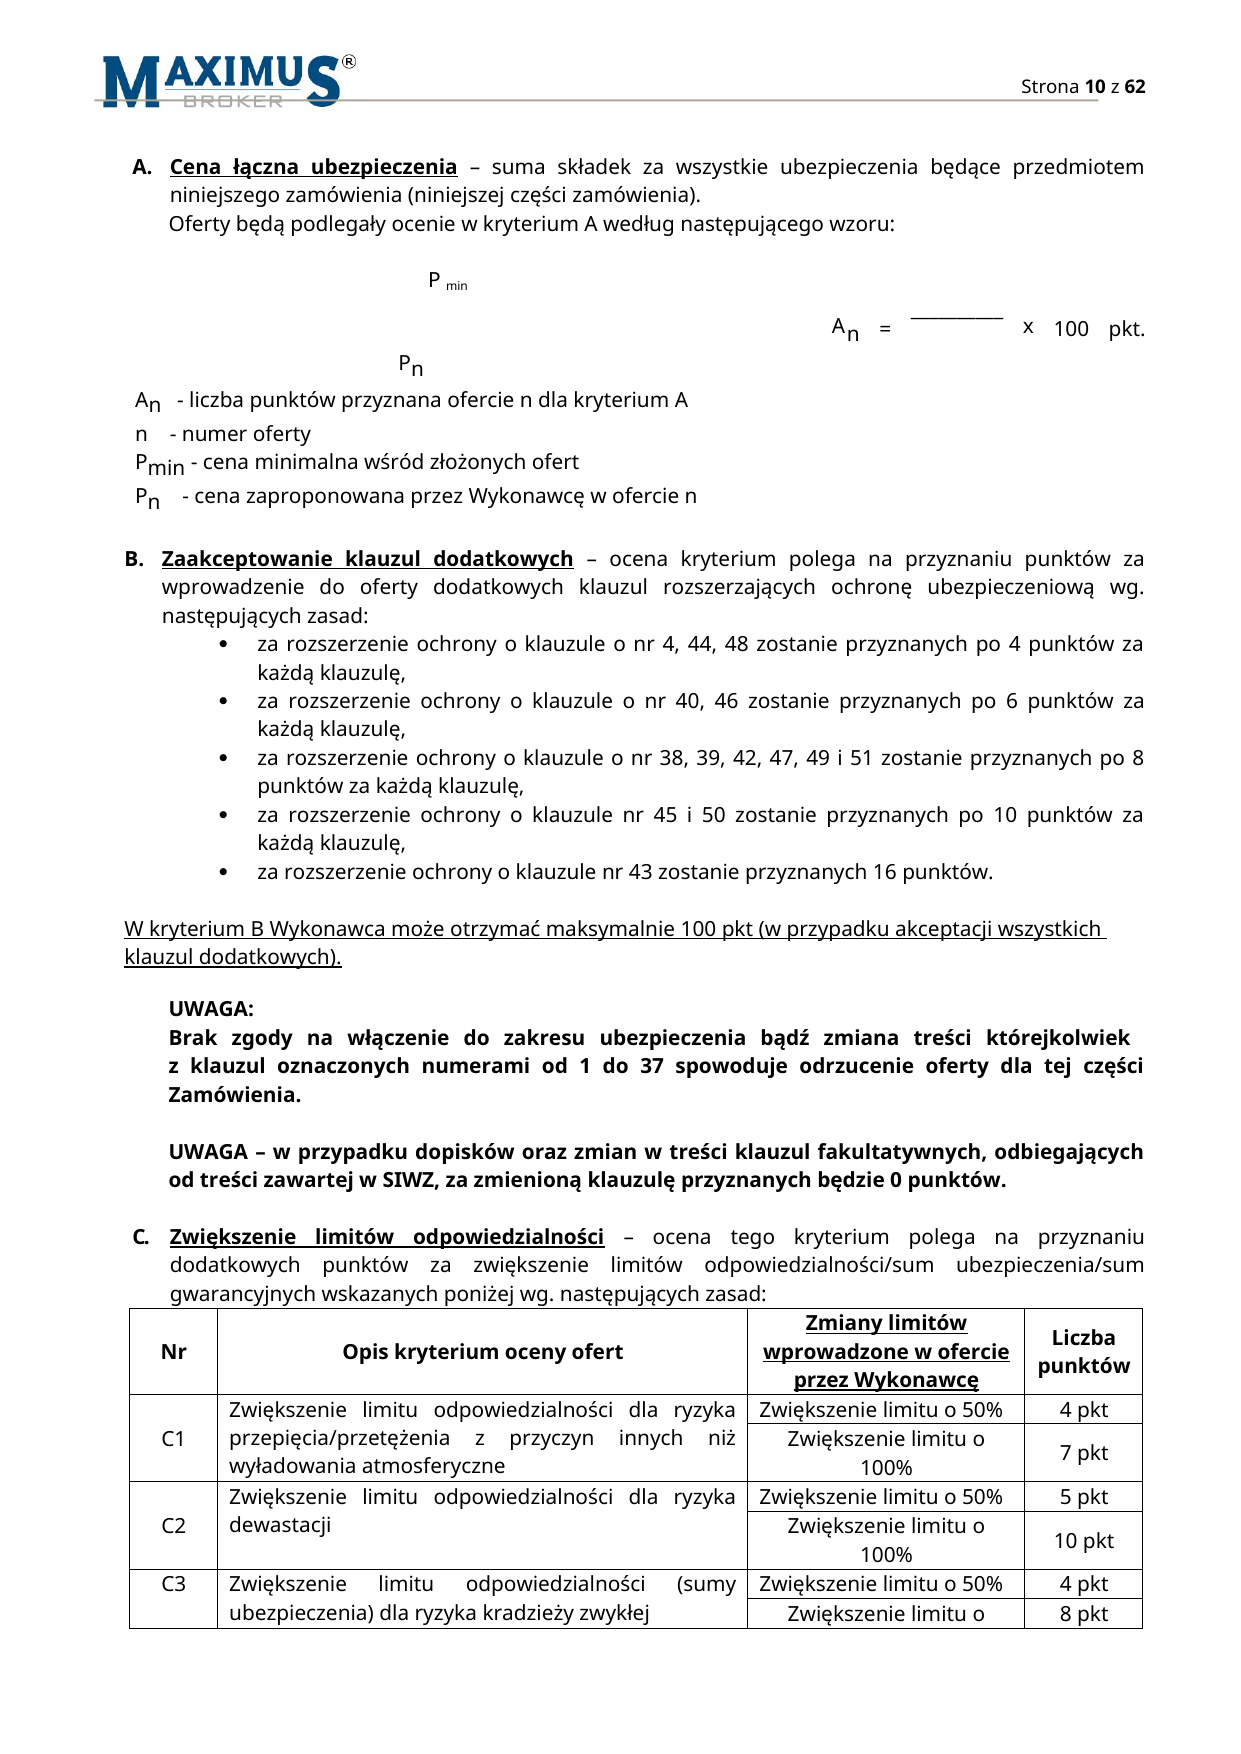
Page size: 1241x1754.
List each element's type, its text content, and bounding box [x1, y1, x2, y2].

table_cell Zwiększenie limitu odpowiedzialności dla ryzyka przepięcia/przetężenia z przyczyn innych niż wyładowania atmosferyczne [218, 1395, 747, 1481]
text Oferty będą podlegały ocenie w kryterium A według następującego wzoru: [139, 209, 1146, 237]
list za rozszerzenie ochrony o klauzule o nr 4, 44, 48 zostanie przyznanych po 4 punktów za każdą klauzulę, [219, 629, 1146, 686]
text n - numer oferty [124, 419, 1146, 447]
list za rozszerzenie ochrony o klauzule o nr 38, 39, 42, 47, 49 i 51 zostanie przyznanych po 8 punktów za każdą klauzulę, [219, 743, 1146, 800]
picture [97, 50, 362, 99]
table_header Zmiany limitów wprowadzone w ofercie przez Wykonawcę [748, 1309, 1024, 1394]
table_cell 8 pkt [1025, 1599, 1142, 1627]
text W kryterium B Wykonawca może otrzymać maksymalnie 100 pkt (w przypadku akceptacji wszystkich klauzul dodatkowych). [124, 914, 1146, 971]
table_cell C3 [130, 1570, 217, 1627]
table_cell C1 [130, 1395, 217, 1481]
text An = __________ x 100 pkt. Pn [127, 294, 1146, 385]
table_cell Zwiększenie limitu o 50% [748, 1570, 1024, 1598]
table_cell Zwiększenie limitu o 100% [748, 1512, 1024, 1568]
list Zaakceptowanie klauzul dodatkowych – ocena kryterium polega na przyznaniu punktów za wprowadzenie do oferty dodatkowych klauzul rozszerzających ochronę ubezpieczeniową wg. następujących zasad: [124, 544, 1146, 629]
list Zwiększenie limitów odpowiedzialności – ocena tego kryterium polega na przyznaniu dodatkowych punktów za zwiększenie limitów odpowiedzialności/sum ubezpieczenia/sum gwarancyjnych wskazanych poniżej wg. następujących zasad: [132, 1222, 1146, 1307]
table_cell 4 pkt [1025, 1395, 1142, 1423]
text P min [390, 266, 1146, 294]
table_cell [748, 1599, 1024, 1627]
table_cell 10 pkt [1025, 1512, 1142, 1568]
text UWAGA – w przypadku dopisków oraz zmian w treści klauzul fakultatywnych, odbiegających od treści zawartej w SIWZ, za zmienioną klauzulę przyznanych będzie 0 punktów. [168, 1137, 1146, 1194]
table_cell C2 [130, 1482, 217, 1568]
table_header Nr [130, 1309, 217, 1394]
list za rozszerzenie ochrony o klauzule o nr 40, 46 zostanie przyznanych po 6 punktów za każdą klauzulę, [219, 686, 1146, 743]
text Pn - cena zaproponowana przez Wykonawcę w ofercie n [124, 481, 1146, 516]
table_cell Zwiększenie limitu odpowiedzialności dla ryzyka dewastacji [218, 1482, 747, 1568]
list za rozszerzenie ochrony o klauzule nr 43 zostanie przyznanych 16 punktów. [219, 857, 1146, 885]
table_cell 7 pkt [1025, 1424, 1142, 1481]
table_cell Zwiększenie limitu odpowiedzialności (sumy ubezpieczenia) dla ryzyka kradzieży zwykłej [218, 1570, 747, 1627]
table_cell Zwiększenie limitu o 50% [748, 1482, 1024, 1511]
table_cell 5 pkt [1025, 1482, 1142, 1511]
text Brak zgody na włączenie do zakresu ubezpieczenia bądź zmiana treści którejkolwiek z klauzul oznaczonych numerami od 1 do 37 spowoduje odrzucenie oferty dla tej części Zamówienia. [168, 1023, 1146, 1108]
table_header Opis kryterium oceny ofert [218, 1309, 747, 1394]
picture [97, 102, 362, 112]
table_cell Zwiększenie limitu o 100% [748, 1424, 1024, 1481]
table_cell Zwiększenie limitu o 50% [748, 1395, 1024, 1423]
table_cell 4 pkt [1025, 1570, 1142, 1598]
table_header Liczba punktów [1025, 1309, 1142, 1394]
text Pmin - cena minimalna wśród złożonych ofert [124, 447, 1146, 481]
list za rozszerzenie ochrony o klauzule nr 45 i 50 zostanie przyznanych po 10 punktów za każdą klauzulę, [219, 800, 1146, 857]
text An - liczba punktów przyznana ofercie n dla kryterium A [124, 385, 1146, 419]
list Cena łączna ubezpieczenia – suma składek za wszystkie ubezpieczenia będące przedmiotem niniejszego zamówienia (niniejszej części zamówienia). [132, 152, 1146, 209]
text UWAGA: [168, 994, 1146, 1023]
